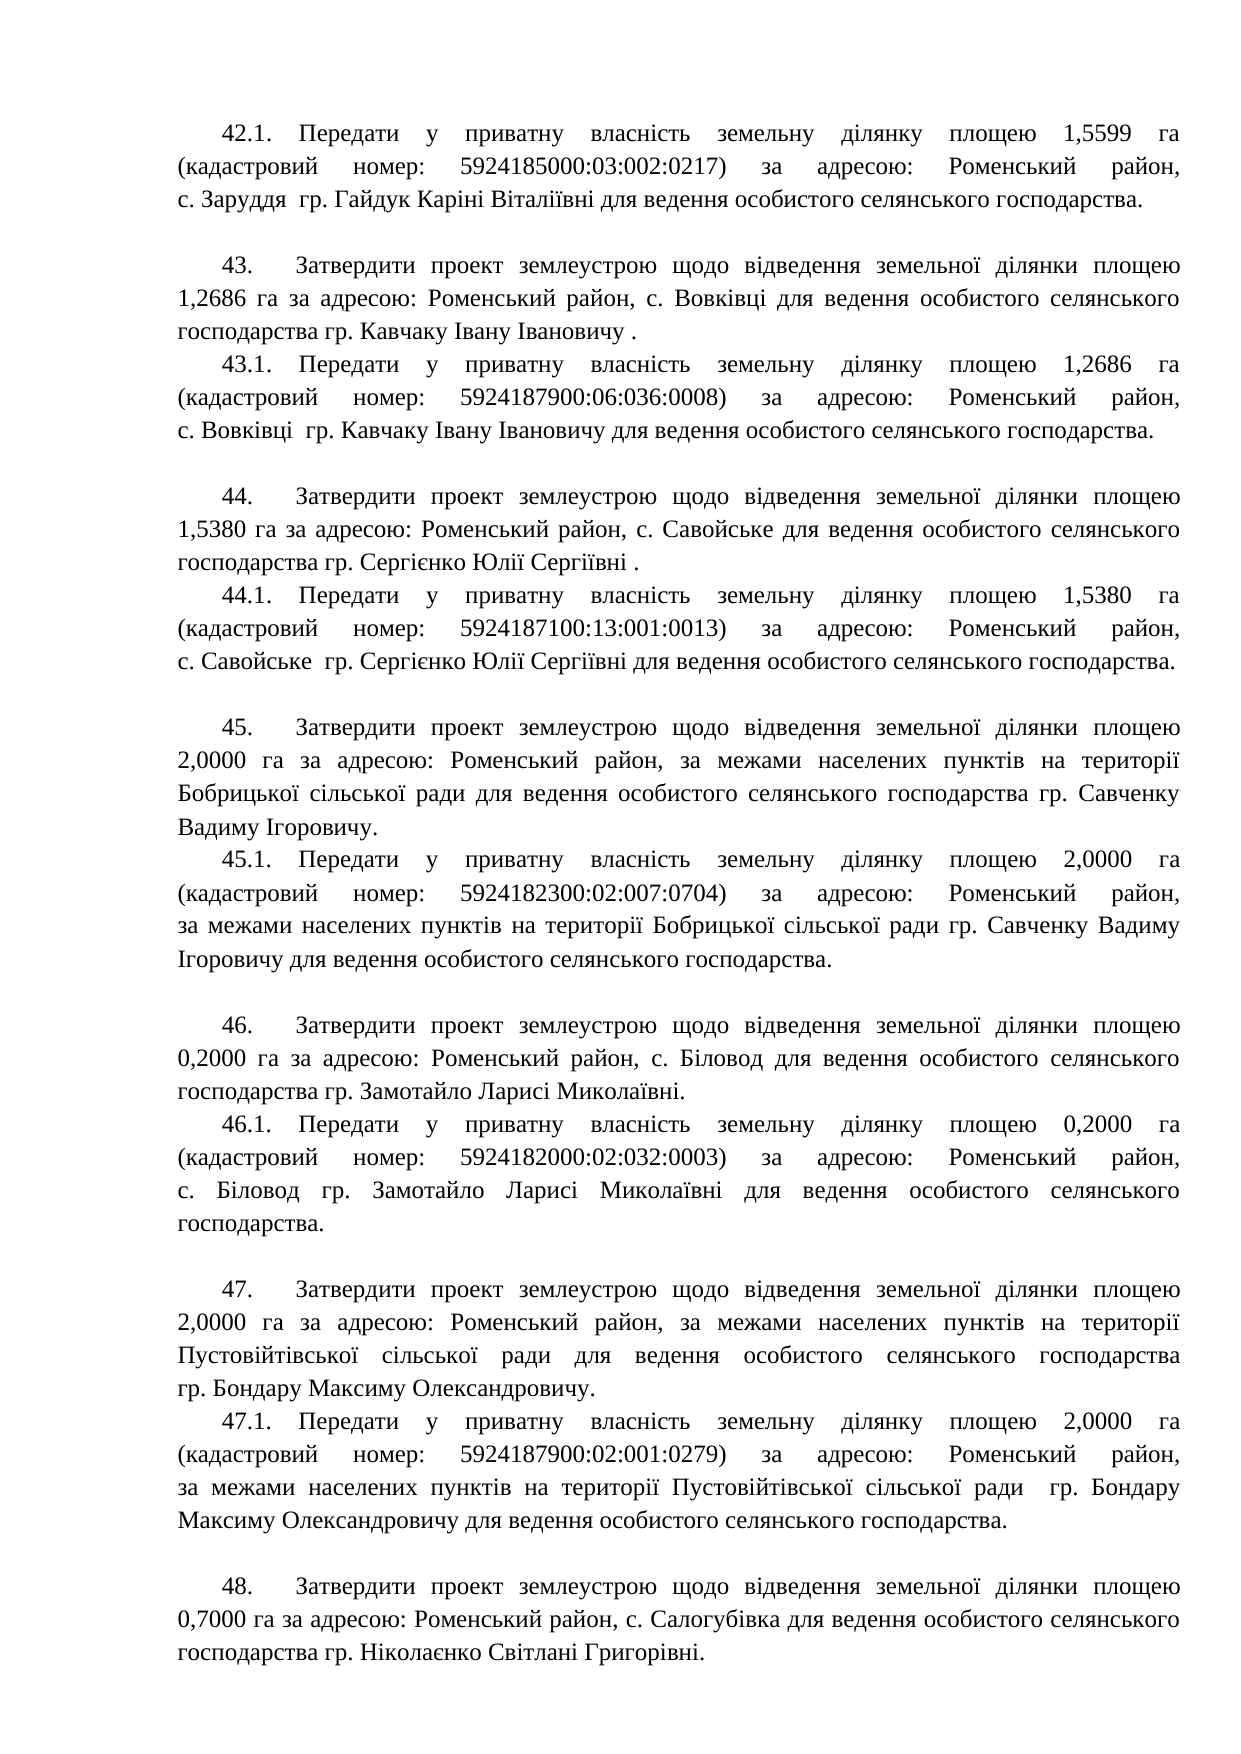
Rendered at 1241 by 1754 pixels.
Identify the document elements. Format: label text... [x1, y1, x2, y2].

list . Передати у приватну власність земельну ділянку площею 1,5380 га (кадастровий номер: 5924187100:13:001:0013) за адресою: Роменський район, с. Савойське гр. Сергієнко Юлії Сергіївні для ведення особистого селянського господарства. [177, 580, 1181, 675]
text 47.1. Передати у приватну власність земельну ділянку площею 2,0000 га (кадастровий номер: 5924187900:02:001:0279) за адресою: Роменський район, за межами населених пунктів на території Пустовійтівської сільської ради гр. Бондару Максиму Олександровичу для ведення особистого селянського господарства. [177, 1406, 1181, 1534]
list . Передати у приватну власність земельну ділянку площею 1,2686 га (кадастровий номер: 5924187900:06:036:0008) за адресою: Роменський район, с. Вовківці гр. Кавчаку Івану Івановичу для ведення особистого селянського господарства. [177, 349, 1181, 444]
text 46.1. Передати у приватну власність земельну ділянку площею 0,2000 га (кадастровий номер: 5924182000:02:032:0003) за адресою: Роменський район, с. Біловод гр. Замотайло Ларисі Миколаївні для ведення особистого селянського господарства. [177, 1109, 1181, 1237]
text 45.1. Передати у приватну власність земельну ділянку площею 2,0000 га (кадастровий номер: 5924182300:02:007:0704) за адресою: Роменський район, за межами населених пунктів на території Бобрицької сільської ради гр. Савченку Вадиму Ігоровичу для ведення особистого селянського господарства. [177, 844, 1181, 972]
list Затвердити проект землеустрою щодо відведення земельної ділянки площею 1,2686 га за адресою: Роменський район, с. Вовківці для ведення особистого селянського господарства гр. Кавчаку Івану Івановичу . [177, 250, 1181, 345]
list Затвердити проект землеустрою щодо відведення земельної ділянки площею 2,0000 га за адресою: Роменський район, за межами населених пунктів на території Пустовійтівської сільської ради для ведення особистого селянського господарства гр. Бондару Максиму Олександровичу. [177, 1274, 1181, 1402]
list Затвердити проект землеустрою щодо відведення земельної ділянки площею 0,2000 га за адресою: Роменський район, с. Біловод для ведення особистого селянського господарства гр. Замотайло Ларисі Миколаївні. [177, 1010, 1181, 1104]
list Затвердити проект землеустрою щодо відведення земельної ділянки площею 2,0000 га за адресою: Роменський район, за межами населених пунктів на території Бобрицької сільської ради для ведення особистого селянського господарства гр. Савченку Вадиму Ігоровичу. [177, 712, 1181, 840]
list Затвердити проект землеустрою щодо відведення земельної ділянки площею 1,5380 га за адресою: Роменський район, с. Савойське для ведення особистого селянського господарства гр. Сергієнко Юлії Сергіївні . [177, 481, 1181, 576]
list . Передати у приватну власність земельну ділянку площею 1,5599 га (кадастровий номер: 5924185000:03:002:0217) за адресою: Роменський район, с. Заруддя гр. Гайдук Каріні Віталіївні для ведення особистого селянського господарства. [177, 118, 1181, 213]
list Затвердити проект землеустрою щодо відведення земельної ділянки площею 0,7000 га за адресою: Роменський район, с. Салогубівка для ведення особистого селянського господарства гр. Ніколаєнко Світлані Григорівні. [177, 1571, 1181, 1666]
